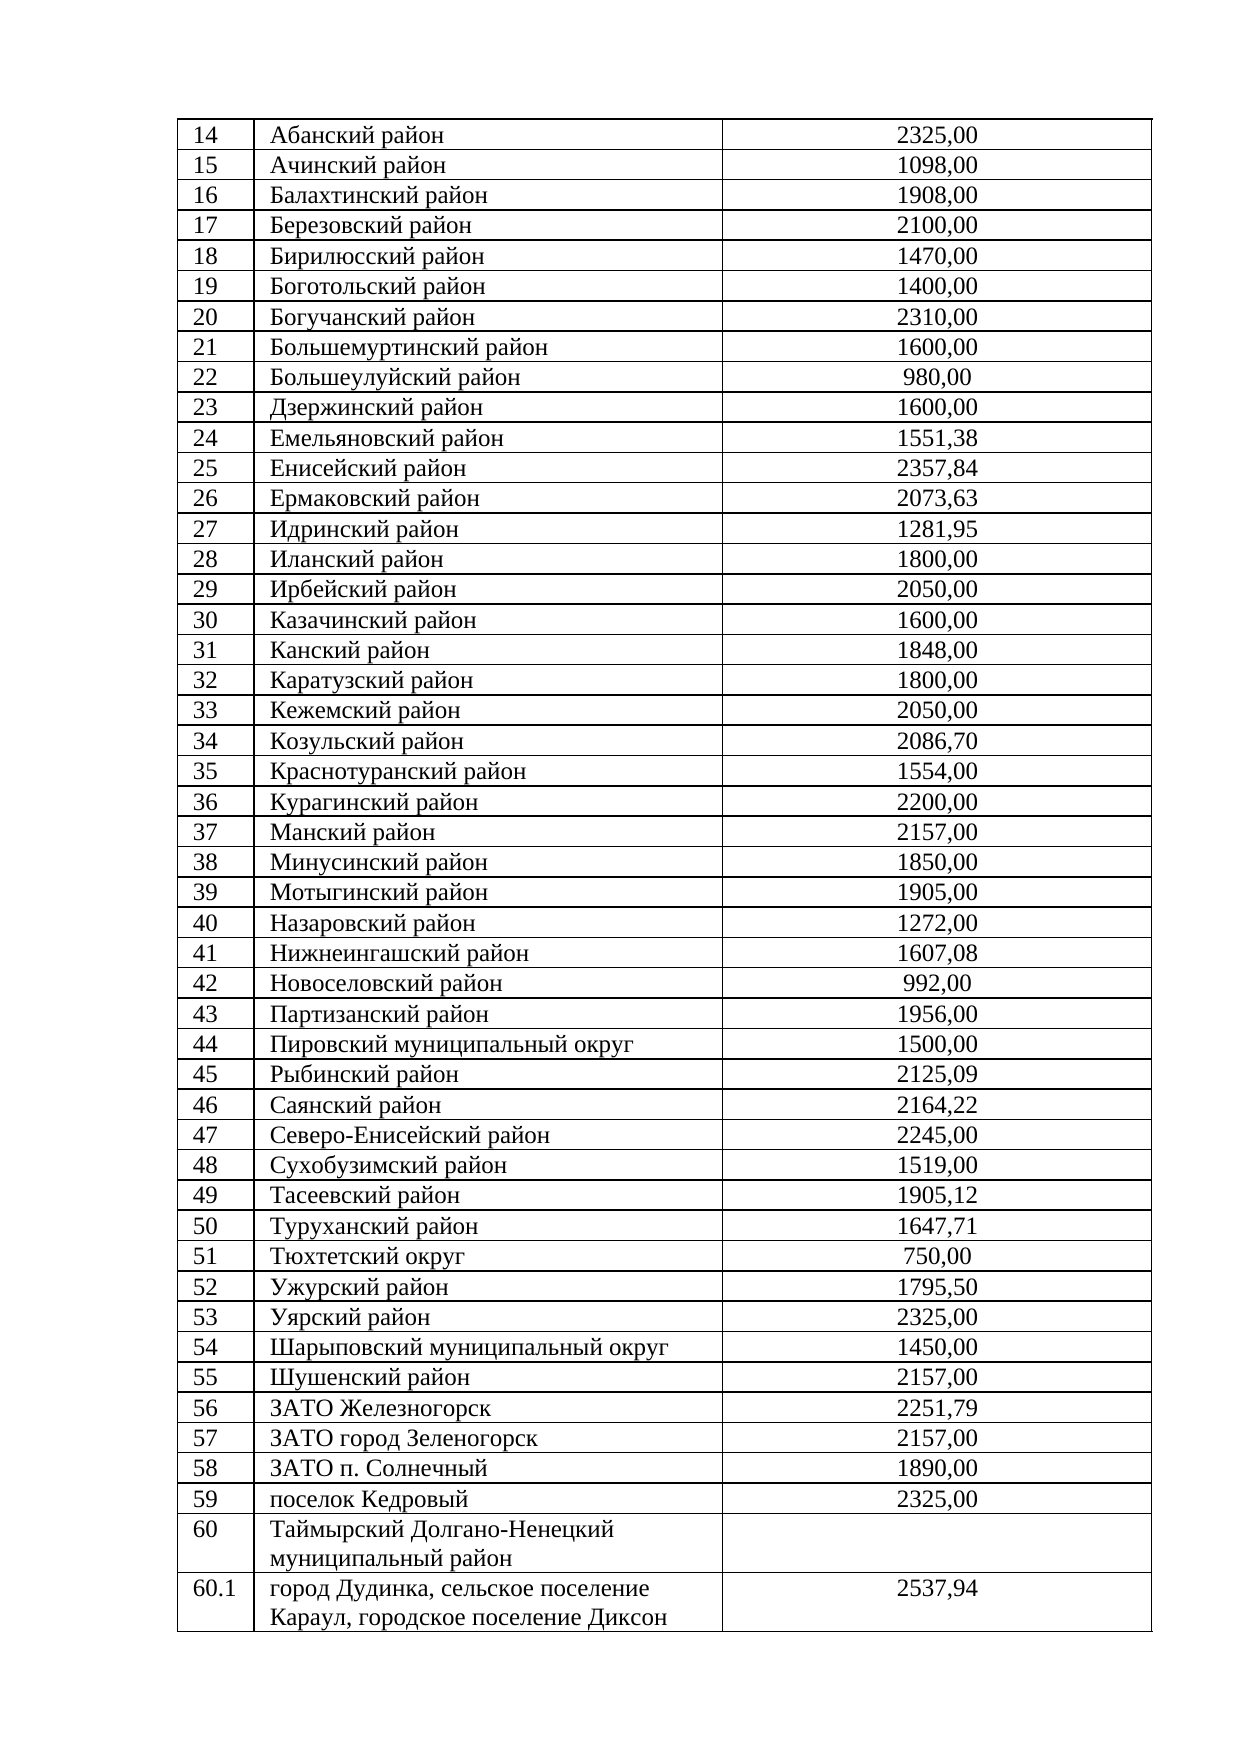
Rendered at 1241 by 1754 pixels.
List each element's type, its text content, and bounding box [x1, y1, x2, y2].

table_cell Иланский район [255, 544, 722, 573]
table_cell Таймырский Долгано-Ненецкий муниципальный район [255, 1514, 722, 1572]
table_cell 14 [178, 120, 253, 148]
table_cell 36 [178, 787, 253, 815]
table_cell 41 [178, 938, 253, 967]
table_cell Шушенский район [255, 1363, 722, 1391]
table_cell 2086,70 [723, 726, 1151, 755]
table_cell Кежемский район [255, 696, 722, 724]
table_cell Туруханский район [255, 1211, 722, 1240]
table_cell 48 [178, 1150, 253, 1179]
table_cell Сухобузимский район [255, 1150, 722, 1179]
table_cell Тюхтетский округ [255, 1241, 722, 1270]
table_cell Партизанский район [255, 999, 722, 1027]
table_cell Большемуртинский район [255, 332, 722, 361]
table_cell 38 [178, 847, 253, 876]
table_cell 1500,00 [723, 1029, 1151, 1058]
table_cell 23 [178, 393, 253, 421]
table_cell 55 [178, 1363, 253, 1391]
table_cell Назаровский район [255, 908, 722, 937]
table_cell 24 [178, 423, 253, 452]
table_cell 25 [178, 453, 253, 482]
table_cell 2310,00 [723, 302, 1151, 330]
table_cell 34 [178, 726, 253, 755]
table_cell 45 [178, 1060, 253, 1088]
table_cell 1905,00 [723, 878, 1151, 906]
table_cell 47 [178, 1120, 253, 1149]
table_cell Большеулуйский район [255, 362, 722, 391]
table_cell 2050,00 [723, 696, 1151, 724]
table_cell 2164,22 [723, 1090, 1151, 1118]
table_cell 30 [178, 605, 253, 633]
table_cell 1956,00 [723, 999, 1151, 1027]
table_cell 2537,94 [723, 1573, 1151, 1631]
table_cell 54 [178, 1332, 253, 1361]
table_cell 2157,00 [723, 1363, 1151, 1391]
table_cell Минусинский район [255, 847, 722, 876]
table_cell Курагинский район [255, 787, 722, 815]
table_cell 57 [178, 1423, 253, 1452]
table_cell 31 [178, 635, 253, 664]
table_cell 39 [178, 878, 253, 906]
table_cell 18 [178, 241, 253, 270]
table_cell 2325,00 [723, 120, 1151, 148]
table_cell 37 [178, 817, 253, 846]
table_cell 43 [178, 999, 253, 1027]
table_cell 992,00 [723, 968, 1151, 997]
table_cell 2100,00 [723, 211, 1151, 239]
table_cell Енисейский район [255, 453, 722, 482]
table_cell 1600,00 [723, 605, 1151, 633]
table_cell 60.1 [178, 1573, 253, 1631]
table_cell Нижнеингашский район [255, 938, 722, 967]
table_cell 49 [178, 1181, 253, 1209]
table_cell ЗАТО город Зеленогорск [255, 1423, 722, 1452]
table_cell Балахтинский район [255, 180, 722, 209]
table_cell 2200,00 [723, 787, 1151, 815]
table_cell поселок Кедровый [255, 1484, 722, 1512]
table_cell Манский район [255, 817, 722, 846]
table_cell Ужурский район [255, 1272, 722, 1300]
table_cell 40 [178, 908, 253, 937]
table_cell 20 [178, 302, 253, 330]
table_cell 1795,50 [723, 1272, 1151, 1300]
table_cell Канский район [255, 635, 722, 664]
table_cell 1647,71 [723, 1211, 1151, 1240]
table_cell 44 [178, 1029, 253, 1058]
table_cell 46 [178, 1090, 253, 1118]
table_cell 2073,63 [723, 483, 1151, 512]
table_cell 52 [178, 1272, 253, 1300]
table_cell 2325,00 [723, 1484, 1151, 1512]
table_cell Ирбейский район [255, 575, 722, 603]
table_cell Пировский муниципальный округ [255, 1029, 722, 1058]
table_cell 2050,00 [723, 575, 1151, 603]
table_cell 1551,38 [723, 423, 1151, 452]
table_cell 53 [178, 1302, 253, 1331]
table_cell 35 [178, 756, 253, 785]
table_cell 1890,00 [723, 1453, 1151, 1482]
table_cell 1848,00 [723, 635, 1151, 664]
table_cell 28 [178, 544, 253, 573]
table_cell Абанский район [255, 120, 722, 148]
table_cell Бирилюсский район [255, 241, 722, 270]
table_cell 1800,00 [723, 665, 1151, 694]
table_cell Мотыгинский район [255, 878, 722, 906]
table_cell 21 [178, 332, 253, 361]
table_cell 16 [178, 180, 253, 209]
table_cell Богучанский район [255, 302, 722, 330]
table_cell 1272,00 [723, 908, 1151, 937]
table_cell 1450,00 [723, 1332, 1151, 1361]
table_cell Саянский район [255, 1090, 722, 1118]
table_cell 1800,00 [723, 544, 1151, 573]
table_cell город Дудинка, сельское поселение Караул, городское поселение Диксон [255, 1573, 722, 1631]
table_cell 1850,00 [723, 847, 1151, 876]
table_cell 1600,00 [723, 393, 1151, 421]
table_cell 750,00 [723, 1241, 1151, 1270]
table_cell Дзержинский район [255, 393, 722, 421]
table_cell 2157,00 [723, 817, 1151, 846]
table_cell 59 [178, 1484, 253, 1512]
table_cell 1400,00 [723, 271, 1151, 300]
table_cell 2325,00 [723, 1302, 1151, 1331]
table_cell 2251,79 [723, 1393, 1151, 1422]
table_cell Уярский район [255, 1302, 722, 1331]
table_cell [723, 1514, 1151, 1572]
table_cell 2125,09 [723, 1060, 1151, 1088]
table_cell 56 [178, 1393, 253, 1422]
table_cell 1607,08 [723, 938, 1151, 967]
table_cell 2157,00 [723, 1423, 1151, 1452]
table_cell Северо-Енисейский район [255, 1120, 722, 1149]
table_cell 50 [178, 1211, 253, 1240]
table_cell 2245,00 [723, 1120, 1151, 1149]
table_cell 1554,00 [723, 756, 1151, 785]
table_cell 1519,00 [723, 1150, 1151, 1179]
table_cell 2357,84 [723, 453, 1151, 482]
table_cell 15 [178, 150, 253, 179]
table_cell Тасеевский район [255, 1181, 722, 1209]
table_cell 29 [178, 575, 253, 603]
table_cell 1470,00 [723, 241, 1151, 270]
table_cell Березовский район [255, 211, 722, 239]
table_cell 17 [178, 211, 253, 239]
table_cell 27 [178, 514, 253, 542]
table_cell 60 [178, 1514, 253, 1572]
table_cell 1908,00 [723, 180, 1151, 209]
table_cell ЗАТО п. Солнечный [255, 1453, 722, 1482]
table_cell Идринский район [255, 514, 722, 542]
table_cell 32 [178, 665, 253, 694]
table_cell 1281,95 [723, 514, 1151, 542]
table_cell Шарыповский муниципальный округ [255, 1332, 722, 1361]
table_cell Ермаковский район [255, 483, 722, 512]
table_cell 1905,12 [723, 1181, 1151, 1209]
table_cell Козульский район [255, 726, 722, 755]
table_cell Ачинский район [255, 150, 722, 179]
table_cell 22 [178, 362, 253, 391]
table_cell 33 [178, 696, 253, 724]
table_cell Краснотуранский район [255, 756, 722, 785]
table_cell Боготольский район [255, 271, 722, 300]
table_cell ЗАТО Железногорск [255, 1393, 722, 1422]
table_cell Новоселовский район [255, 968, 722, 997]
table_cell 980,00 [723, 362, 1151, 391]
table_cell 58 [178, 1453, 253, 1482]
table_cell 1600,00 [723, 332, 1151, 361]
table_cell Емельяновский район [255, 423, 722, 452]
table_cell Казачинский район [255, 605, 722, 633]
table_cell 51 [178, 1241, 253, 1270]
table_cell 1098,00 [723, 150, 1151, 179]
table_cell 19 [178, 271, 253, 300]
table_cell Рыбинский район [255, 1060, 722, 1088]
table_cell 26 [178, 483, 253, 512]
table_cell 42 [178, 968, 253, 997]
table_cell Каратузский район [255, 665, 722, 694]
